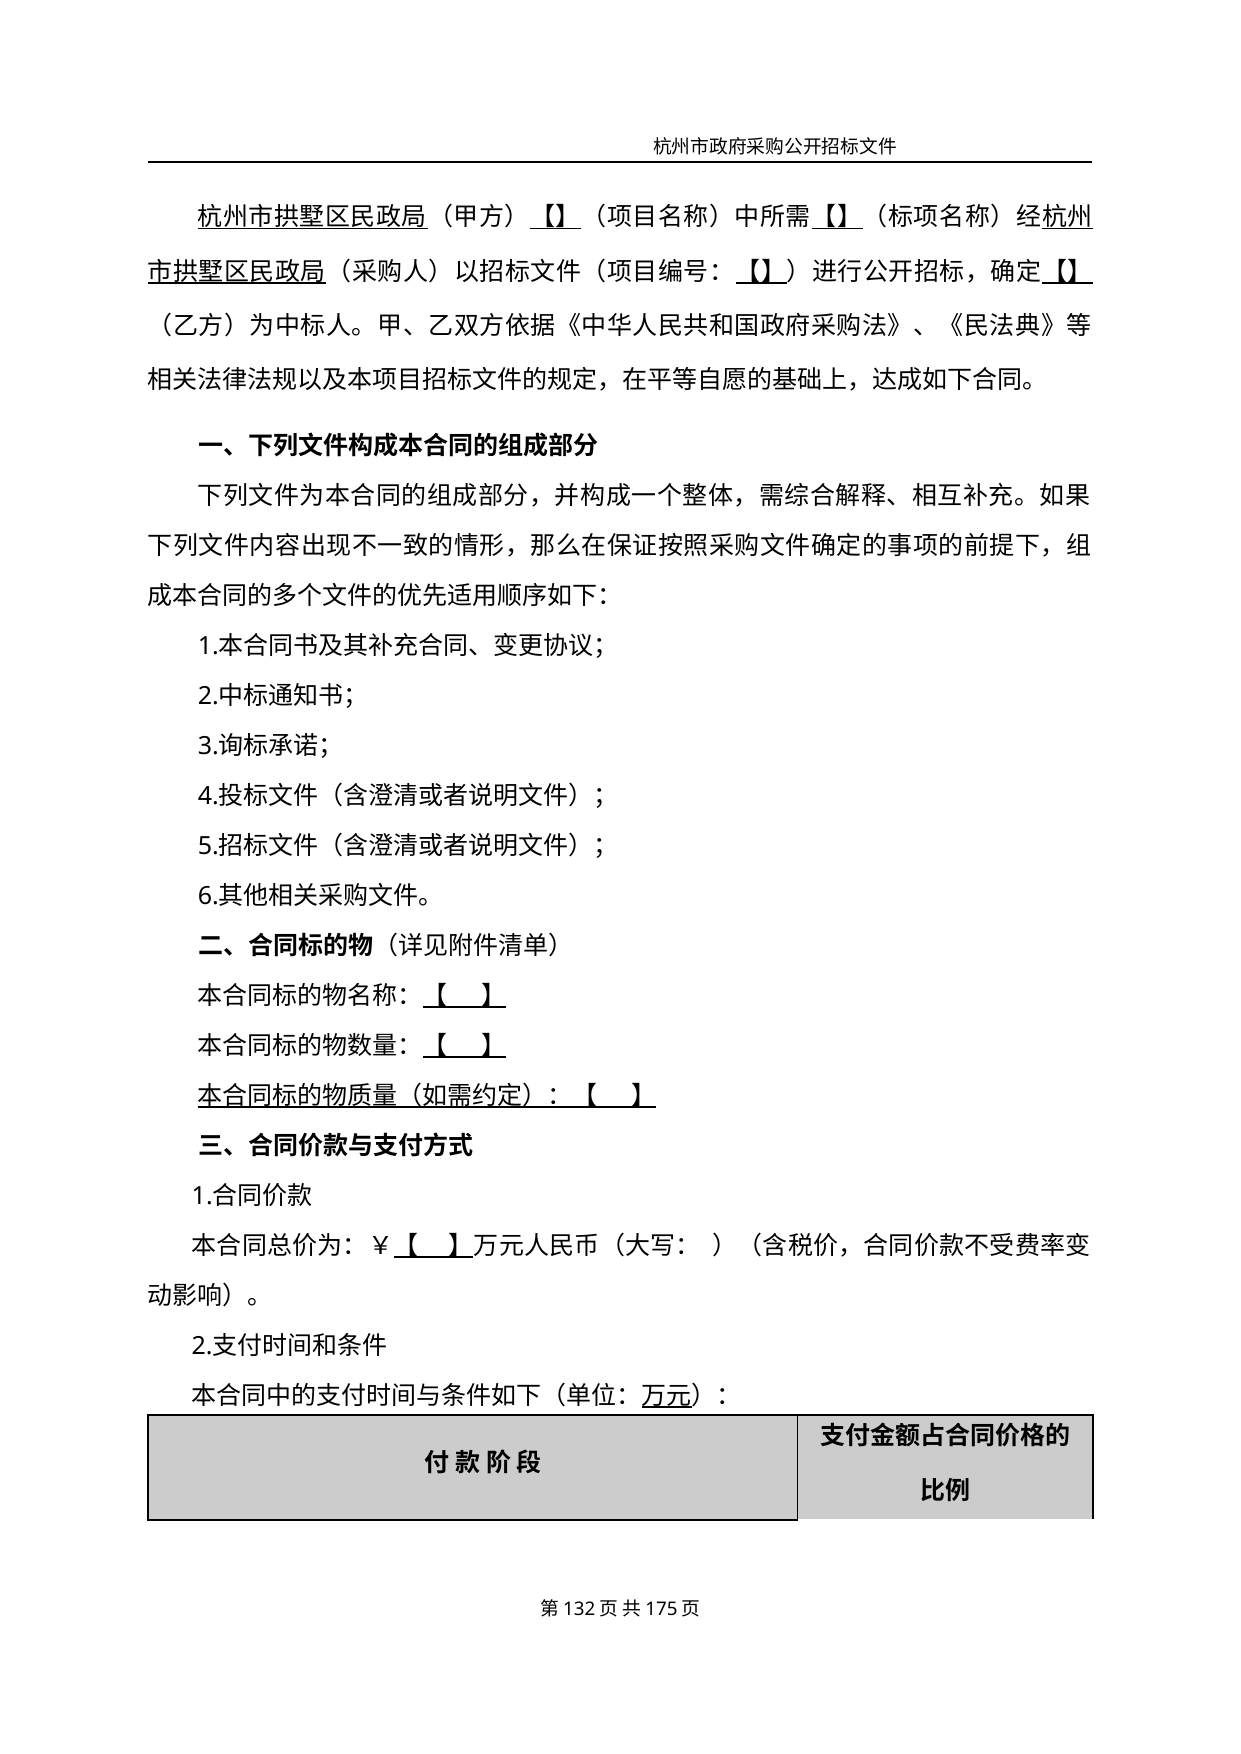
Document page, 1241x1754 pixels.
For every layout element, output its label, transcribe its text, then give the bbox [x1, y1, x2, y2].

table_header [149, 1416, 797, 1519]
text 一、下列文件构成本合同的组成部分 [148, 414, 1092, 464]
text 5.招标文件（含澄清或者说明文件）； [148, 814, 1092, 864]
text 6.其他相关采购文件。 [148, 864, 1092, 914]
text 本合同标的物数量：【 】 [148, 1014, 1092, 1064]
text 4.投标文件（含澄清或者说明文件）； [148, 764, 1092, 814]
text 本合同标的物质量（如需约定）：【 】 [148, 1064, 1092, 1114]
text 1.本合同书及其补充合同、变更协议； [148, 614, 1092, 664]
text 本合同标的物名称：【 】 [148, 964, 1092, 1014]
text 三、合同价款与支付方式 [148, 1114, 1092, 1164]
text 本合同中的支付时间与条件如下（单位：万元）： [148, 1364, 1092, 1414]
text 本合同总价为：￥【 】万元人民币（大写： ）（含税价，合同价款不受费率变动影响）。 [148, 1214, 1092, 1314]
text 二、合同标的物（详见附件清单） [148, 914, 1092, 964]
text 1.合同价款 [148, 1164, 1092, 1214]
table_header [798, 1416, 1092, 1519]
text 下列文件为本合同的组成部分，并构成一个整体，需综合解释、相互补充。如果下列文件内容出现不一致的情形，那么在保证按照采购文件确定的事项的前提下，组成本合同的多个文件的优先适用顺序如下： [148, 464, 1092, 614]
text 2.中标通知书； [148, 664, 1092, 714]
text 3.询标承诺； [148, 714, 1092, 764]
text 杭州市拱墅区民政局（甲方）【】（项目名称）中所需【】（标项名称）经杭州市拱墅区民政局（采购人）以招标文件（项目编号：【】）进行公开招标，确定【】（乙方）为中标人。甲、乙双方依据《中华人民共和国政府采购法》、《民法典》等相关法律法规以及本项目招标文件的规定，在平等自愿的基础上，达成如下合同。 [148, 197, 1092, 396]
text 2.支付时间和条件 [148, 1314, 1092, 1364]
